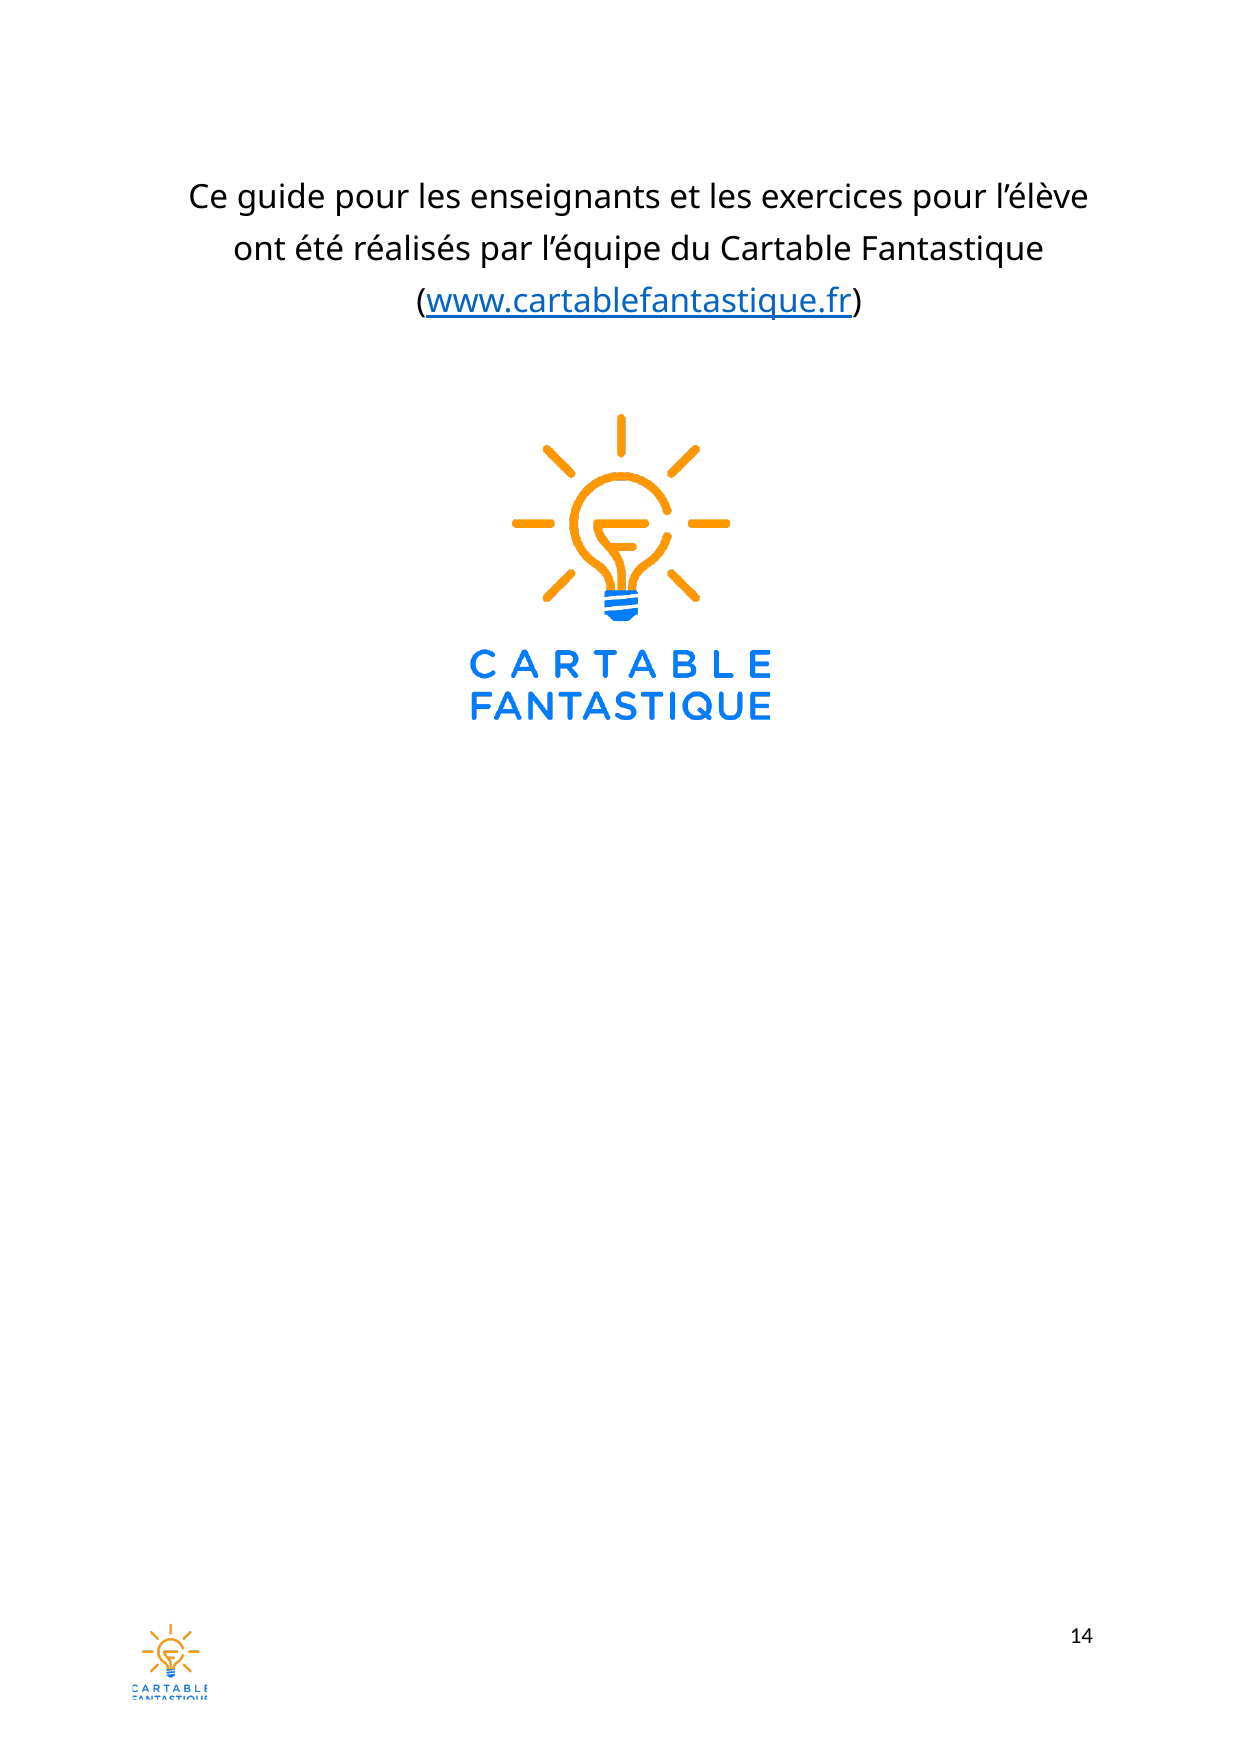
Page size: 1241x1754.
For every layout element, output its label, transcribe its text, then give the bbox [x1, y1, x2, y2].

text Ce guide pour les enseignants et les exercices pour l’élève ont été réalisés par l’équipe du Cartable Fantastique (www.cartablefantastique.fr) [185, 173, 1093, 322]
picture [470, 414, 771, 720]
picture [132, 1623, 207, 1699]
